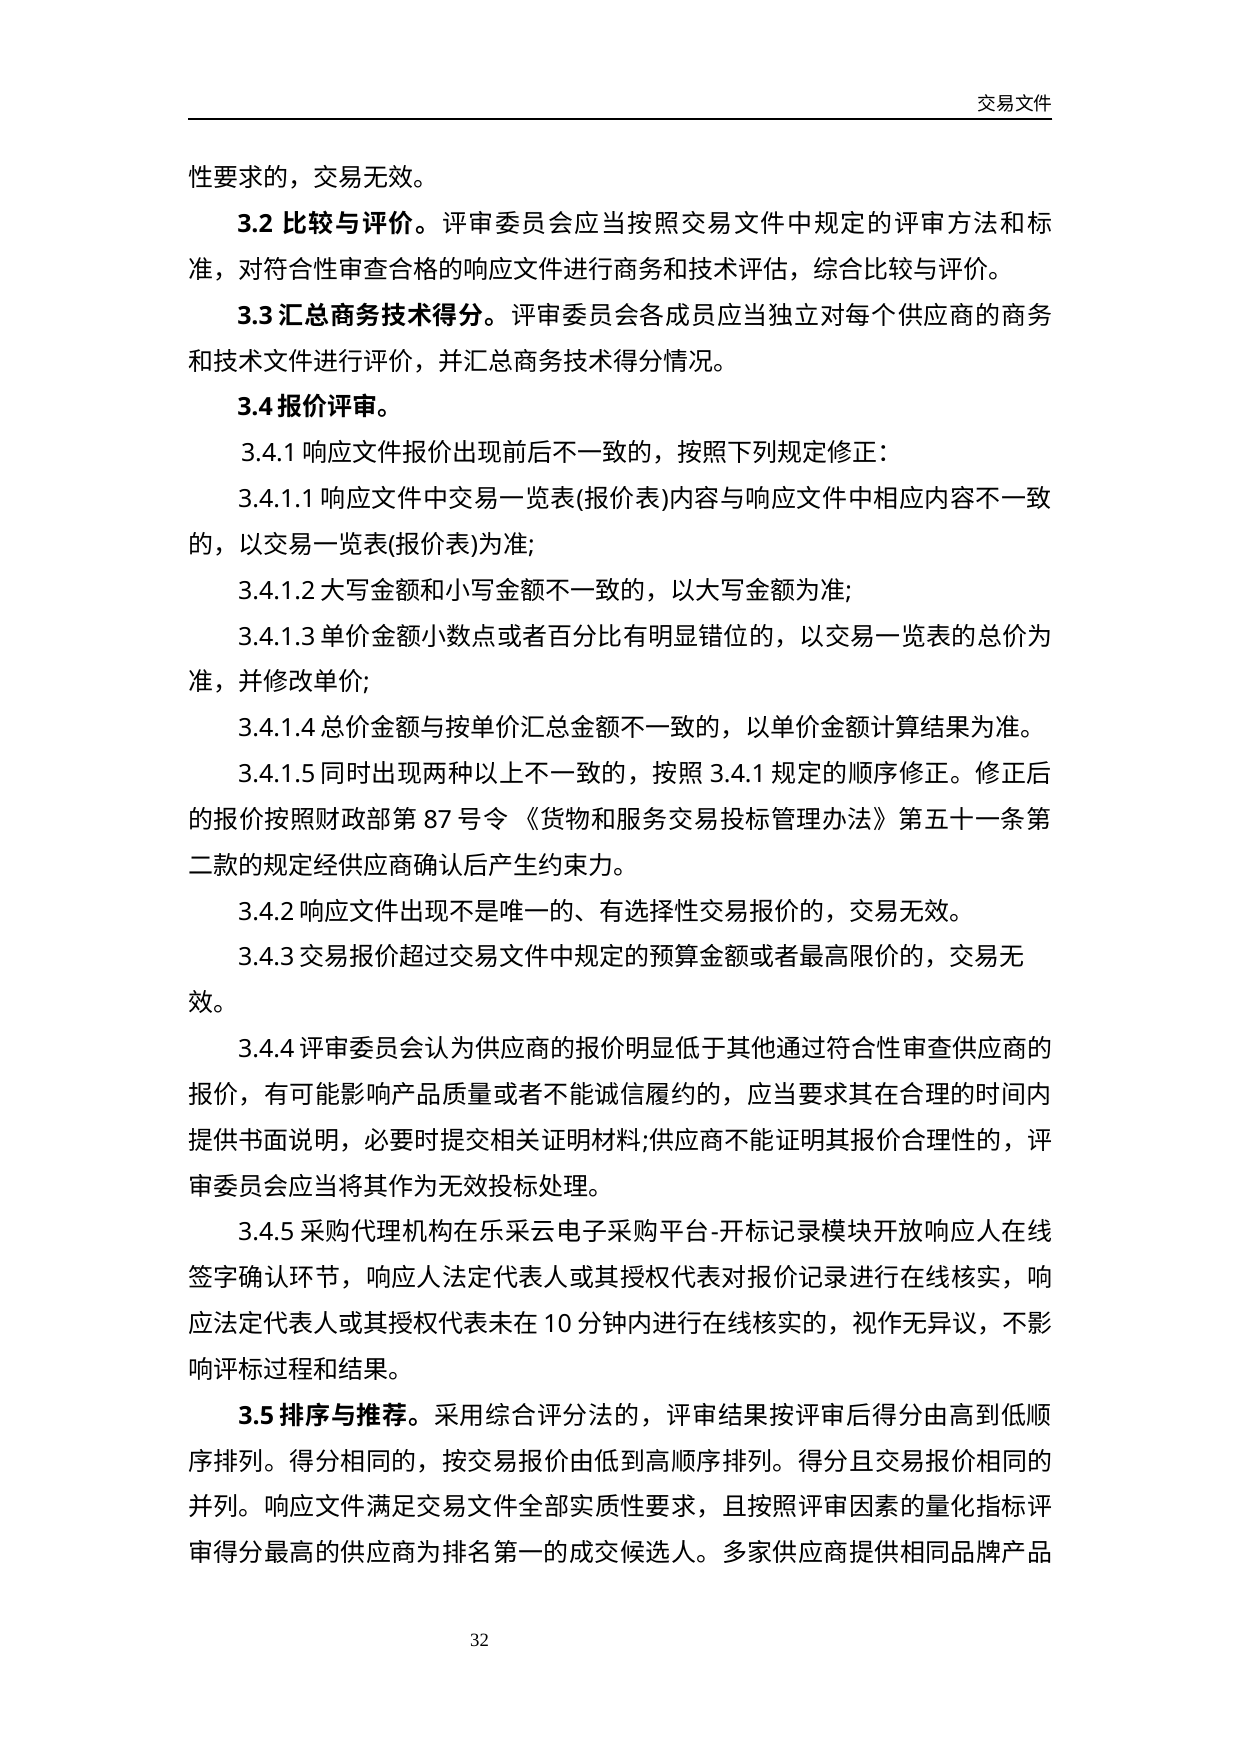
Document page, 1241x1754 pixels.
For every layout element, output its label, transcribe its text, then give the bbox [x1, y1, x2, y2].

text 3.4报价评审。 [188, 379, 1052, 425]
text 3.4.1.5同时出现两种以上不一致的，按照3.4.1规定的顺序修正。修正后的报价按照财政部第87号令 《货物和服务交易投标管理办法》第五十一条第二款的规定经供应商确认后产生约束力。 [188, 746, 1052, 883]
text 3.4.3交易报价超过交易文件中规定的预算金额或者最高限价的，交易无效。 [188, 929, 1052, 1021]
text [188, 150, 1052, 196]
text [188, 1387, 1052, 1571]
text 3.4.1.2大写金额和小写金额不一致的，以大写金额为准; [188, 562, 1052, 608]
text 3.4.1.4总价金额与按单价汇总金额不一致的，以单价金额计算结果为准。 [188, 700, 1052, 746]
text 3.4.4评审委员会认为供应商的报价明显低于其他通过符合性审查供应商的报价，有可能影响产品质量或者不能诚信履约的，应当要求其在合理的时间内提供书面说明，必要时提交相关证明材料;供应商不能证明其报价合理性的，评审委员会应当将其作为无效投标处理。 [188, 1021, 1052, 1204]
text 3.4.2响应文件出现不是唯一的、有选择性交易报价的，交易无效。 [188, 883, 1052, 929]
text 3.3汇总商务技术得分。评审委员会各成员应当独立对每个供应商的商务和技术文件进行评价，并汇总商务技术得分情况。 [188, 287, 1052, 379]
text 3.4.5采购代理机构在乐采云电子采购平台-开标记录模块开放响应人在线签字确认环节，响应人法定代表人或其授权代表对报价记录进行在线核实，响应法定代表人或其授权代表未在10分钟内进行在线核实的，视作无异议，不影响评标过程和结果。 [188, 1204, 1052, 1387]
text 3.2 比较与评价。评审委员会应当按照交易文件中规定的评审方法和标准，对符合性审查合格的响应文件进行商务和技术评估，综合比较与评价。 [188, 196, 1052, 287]
text 3.4.1响应文件报价出现前后不一致的，按照下列规定修正： [188, 425, 1052, 471]
text 3.4.1.3单价金额小数点或者百分比有明显错位的，以交易一览表的总价为准，并修改单价; [188, 608, 1052, 700]
text 3.4.1.1响应文件中交易一览表(报价表)内容与响应文件中相应内容不一致的，以交易一览表(报价表)为准; [188, 471, 1052, 562]
